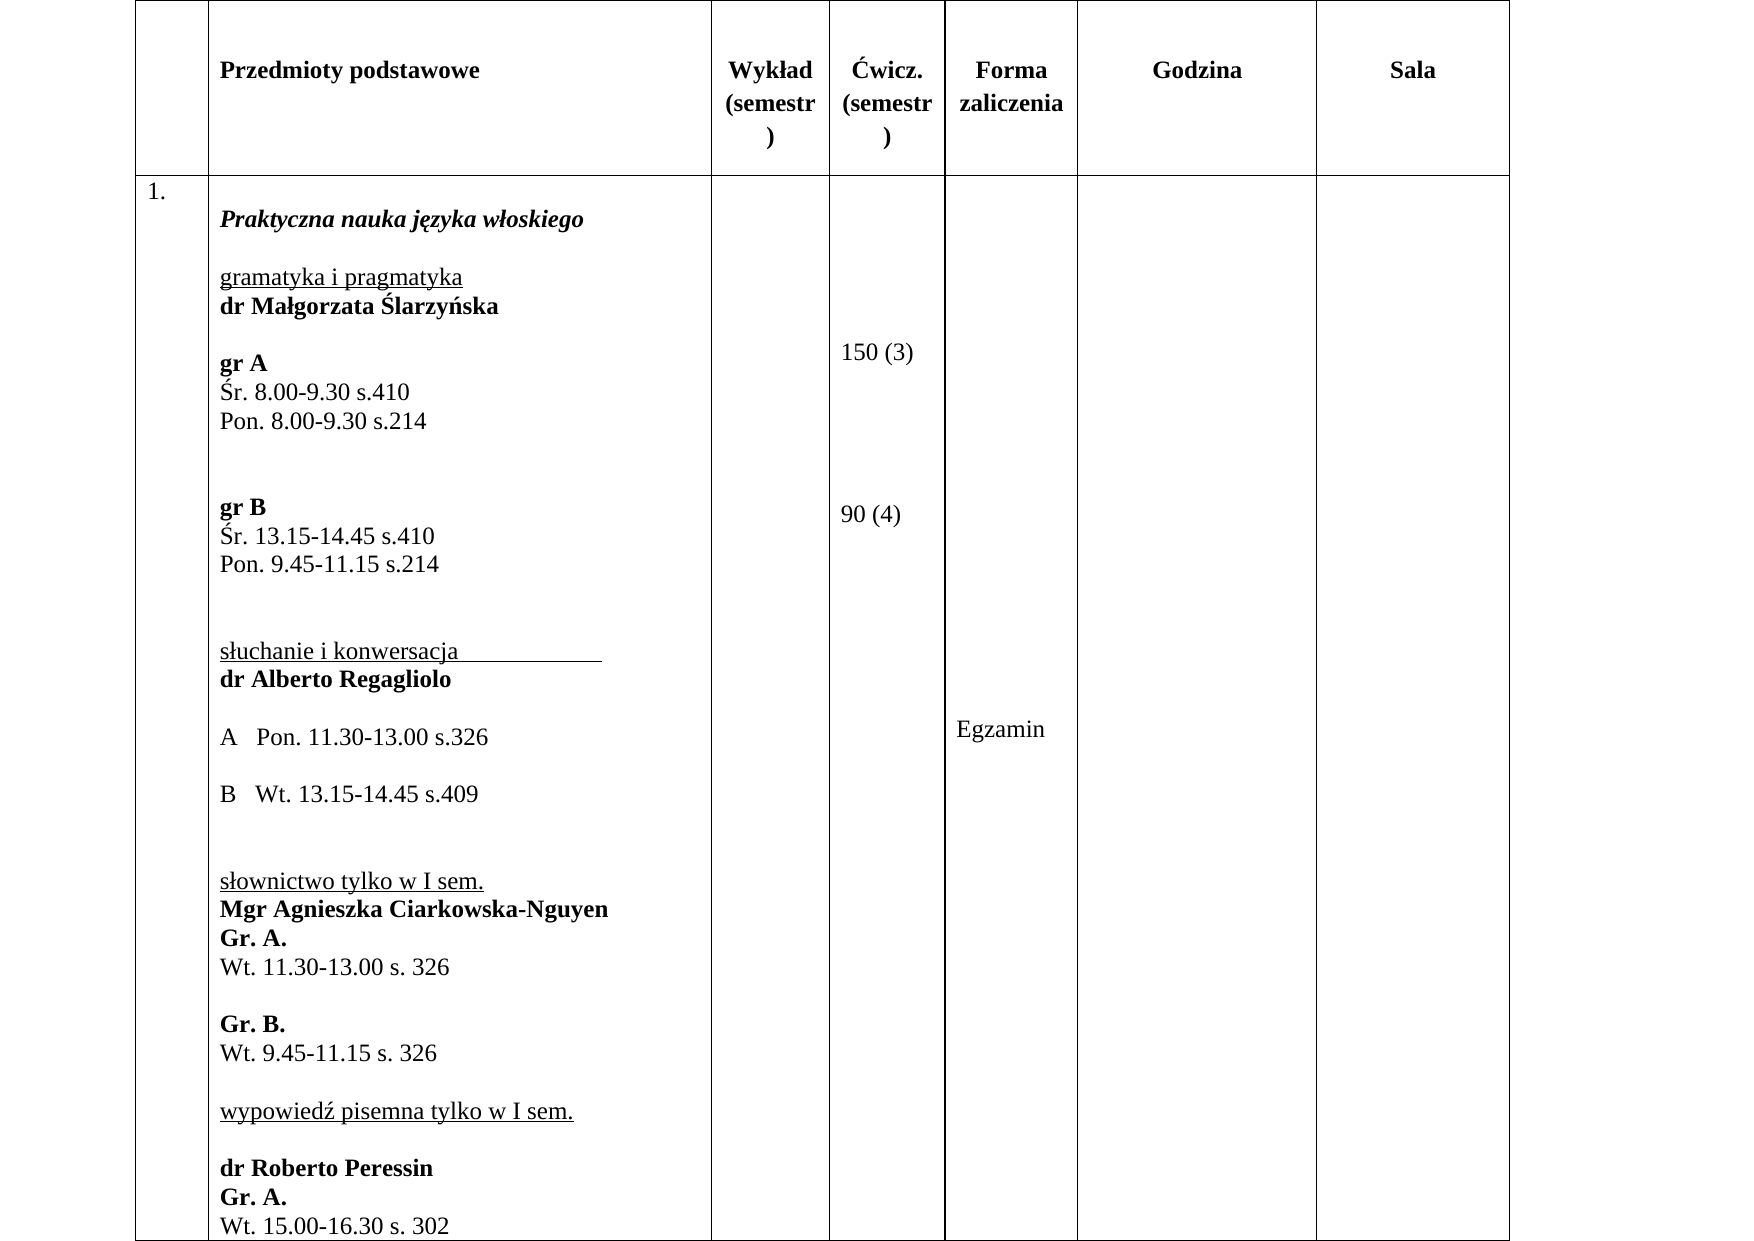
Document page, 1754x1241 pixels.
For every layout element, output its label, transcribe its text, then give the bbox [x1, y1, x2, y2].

table_cell Egzamin [946, 176, 1077, 1240]
table_cell [1317, 176, 1509, 1240]
table_cell [712, 176, 829, 1240]
table_header Ćwicz. (semestr) [830, 1, 944, 175]
table_header Godzina [1078, 1, 1316, 175]
table_header Forma zaliczenia [946, 1, 1077, 175]
table_cell 150 (3) 90 (4) [830, 176, 944, 1240]
table_cell [1078, 176, 1316, 1240]
table_header [136, 1, 208, 175]
table_header Wykład (semestr) [712, 1, 829, 175]
table_header Przedmioty podstawowe [209, 1, 711, 175]
table_header Sala [1317, 1, 1509, 175]
table_cell 1. [136, 176, 208, 1240]
table_cell Praktyczna nauka języka włoskiego gramatyka i pragmatyka dr Małgorzata Ślarzyńska gr A Śr. 8.00-9.30 s.410 Pon. 8.00-9.30 s.214 gr B Śr. 13.15-14.45 s.410 Pon. 9.45-11.15 s.214 słuchanie i konwersacja dr Alberto Regagliolo A Pon. 11.30-13.00 s.326 B Wt. 13.15-14.45 s.409 słownictwo tylko w I sem. Mgr Agnieszka Ciarkowska-Nguyen Gr. A. Wt. 11.30-13.00 s. 326 Gr. B. Wt. 9.45-11.15 s. 326 wypowiedź pisemna tylko w I sem. dr Roberto Peressin Gr. A. Wt. 15.00-16.30 s. 302 Gr. B. Wt. 13.15-14.45 s.302 [209, 176, 711, 1240]
